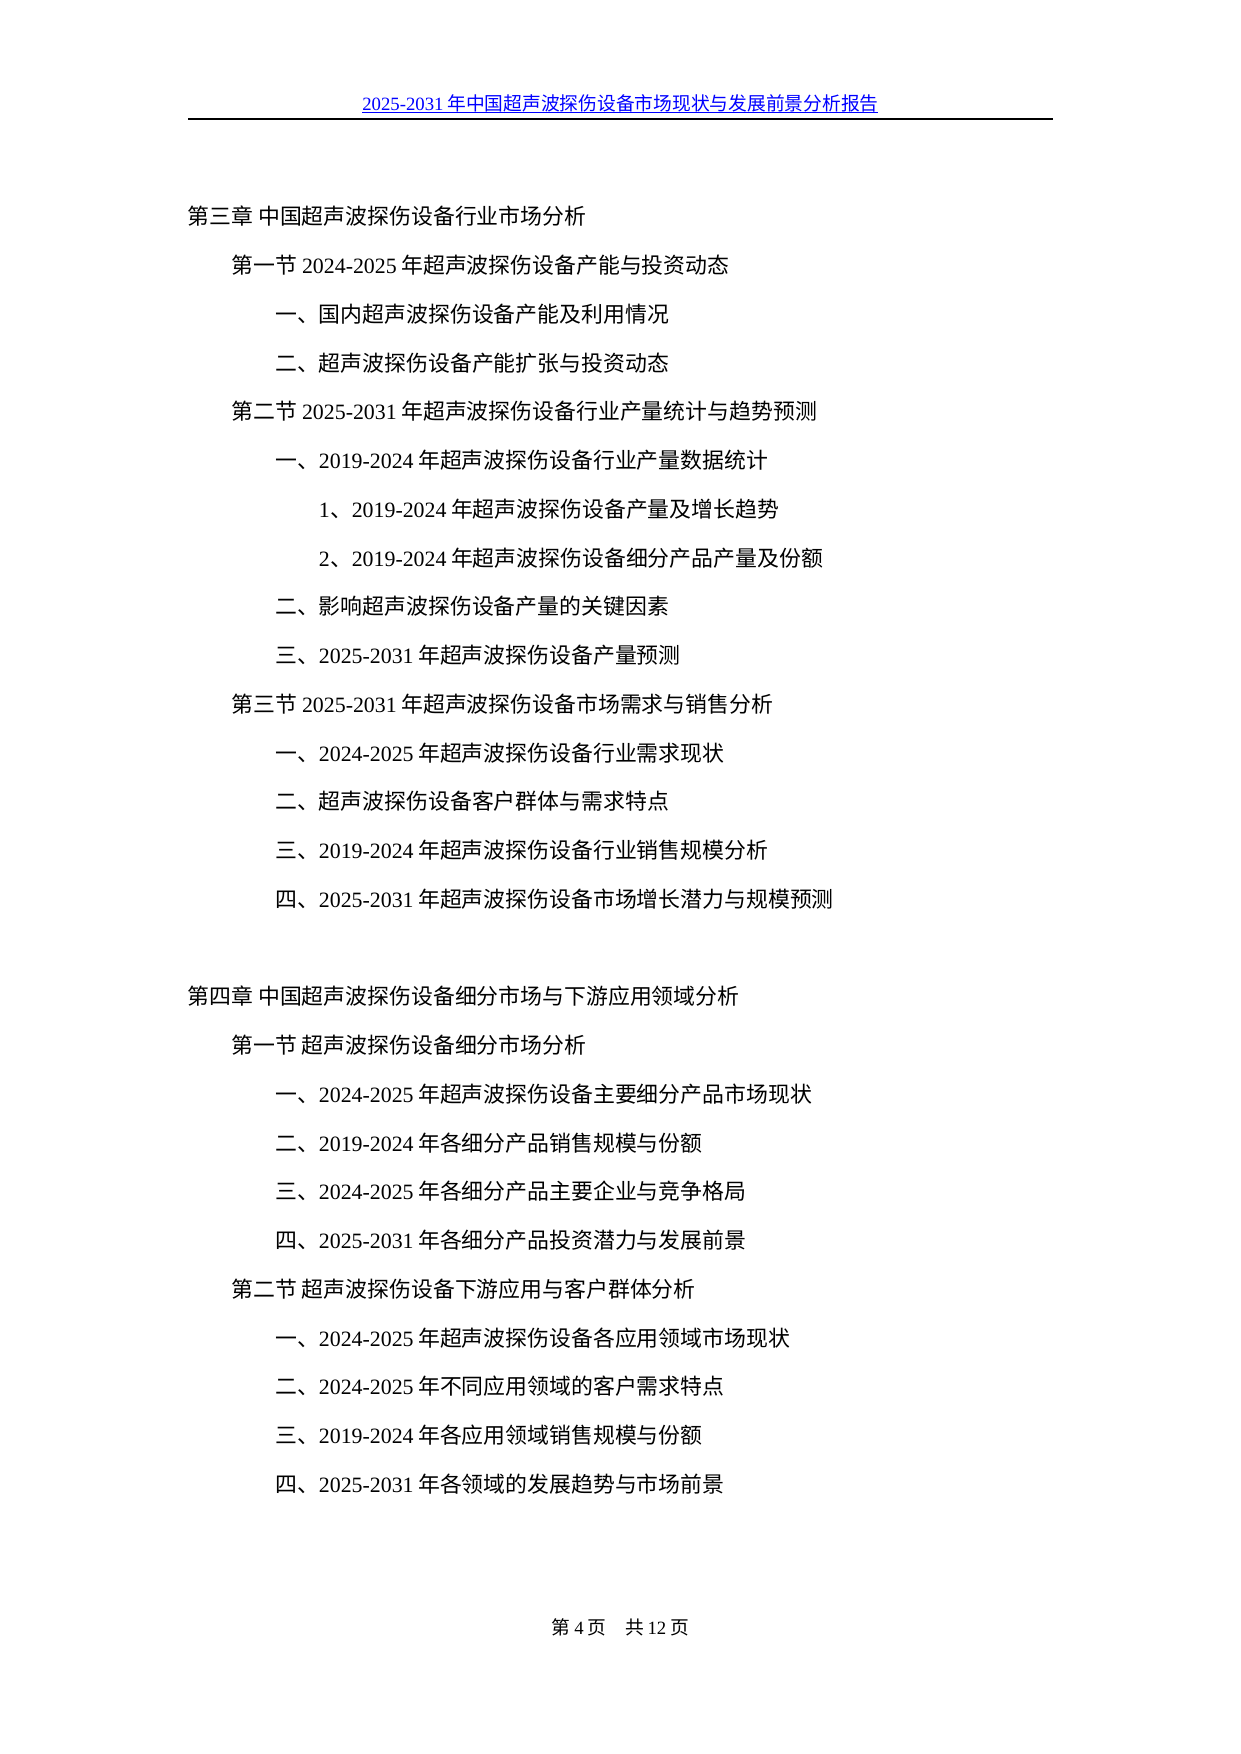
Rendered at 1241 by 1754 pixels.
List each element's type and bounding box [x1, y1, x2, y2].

text [187, 150, 1053, 1499]
